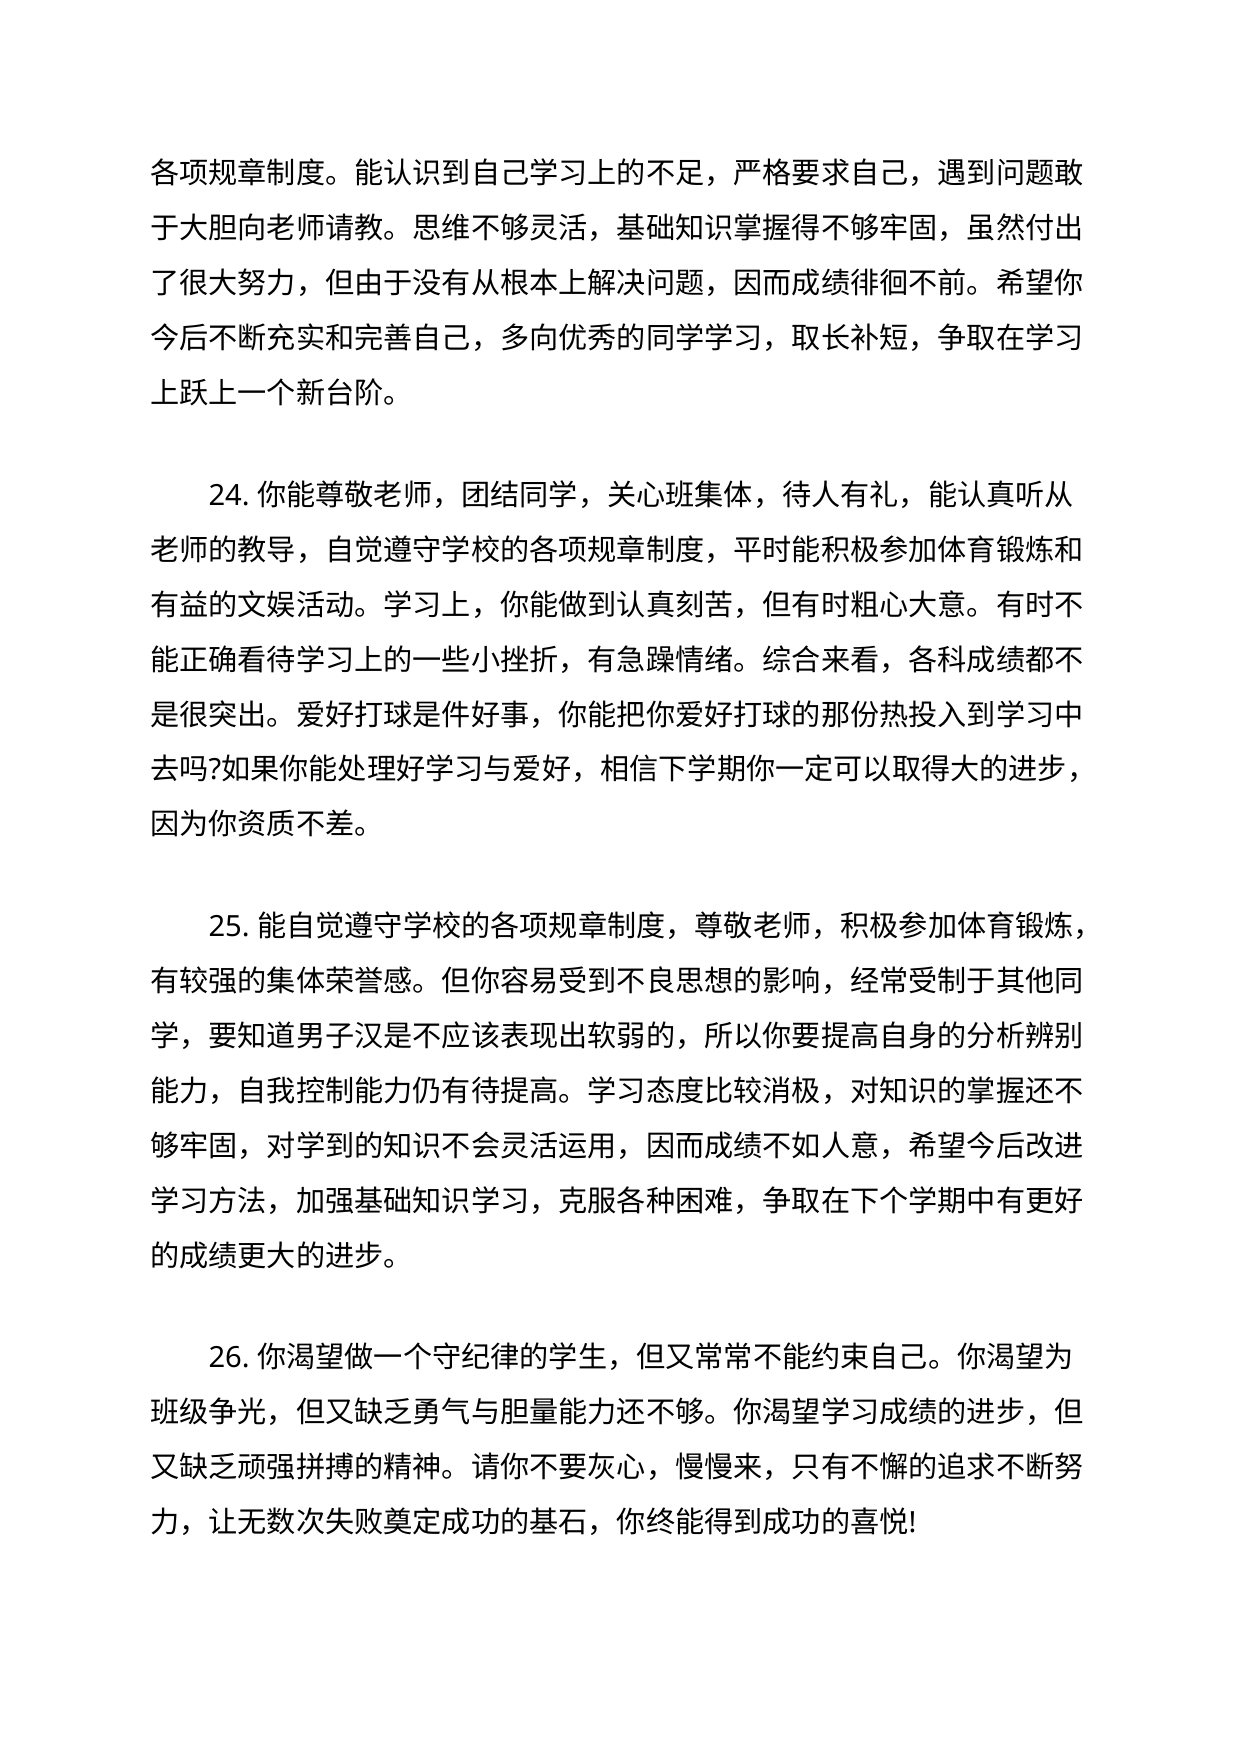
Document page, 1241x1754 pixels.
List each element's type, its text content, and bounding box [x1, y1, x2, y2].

text 24. 你能尊敬老师，团结同学，关心班集体，待人有礼，能认真听从老师的教导，自觉遵守学校的各项规章制度，平时能积极参加体育锻炼和有益的文娱活动。学习上，你能做到认真刻苦，但有时粗心大意。有时不能正确看待学习上的一些小挫折，有急躁情绪。综合来看，各科成绩都不是很突出。爱好打球是件好事，你能把你爱好打球的那份热投入到学习中去吗?如果你能处理好学习与爱好，相信下学期你一定可以取得大的进步，因为你资质不差。 [150, 471, 1090, 843]
text 25. 能自觉遵守学校的各项规章制度，尊敬老师，积极参加体育锻炼，有较强的集体荣誉感。但你容易受到不良思想的影响，经常受制于其他同学，要知道男子汉是不应该表现出软弱的，所以你要提高自身的分析辨别能力，自我控制能力仍有待提高。学习态度比较消极，对知识的掌握还不够牢固，对学到的知识不会灵活运用，因而成绩不如人意，希望今后改进学习方法，加强基础知识学习，克服各种困难，争取在下个学期中有更好的成绩更大的进步。 [150, 903, 1090, 1274]
text 26. 你渴望做一个守纪律的学生，但又常常不能约束自己。你渴望为班级争光，但又缺乏勇气与胆量能力还不够。你渴望学习成绩的进步，但又缺乏顽强拼搏的精神。请你不要灰心，慢慢来，只有不懈的追求不断努力，让无数次失败奠定成功的基石，你终能得到成功的喜悦! [150, 1334, 1090, 1541]
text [150, 150, 1090, 412]
